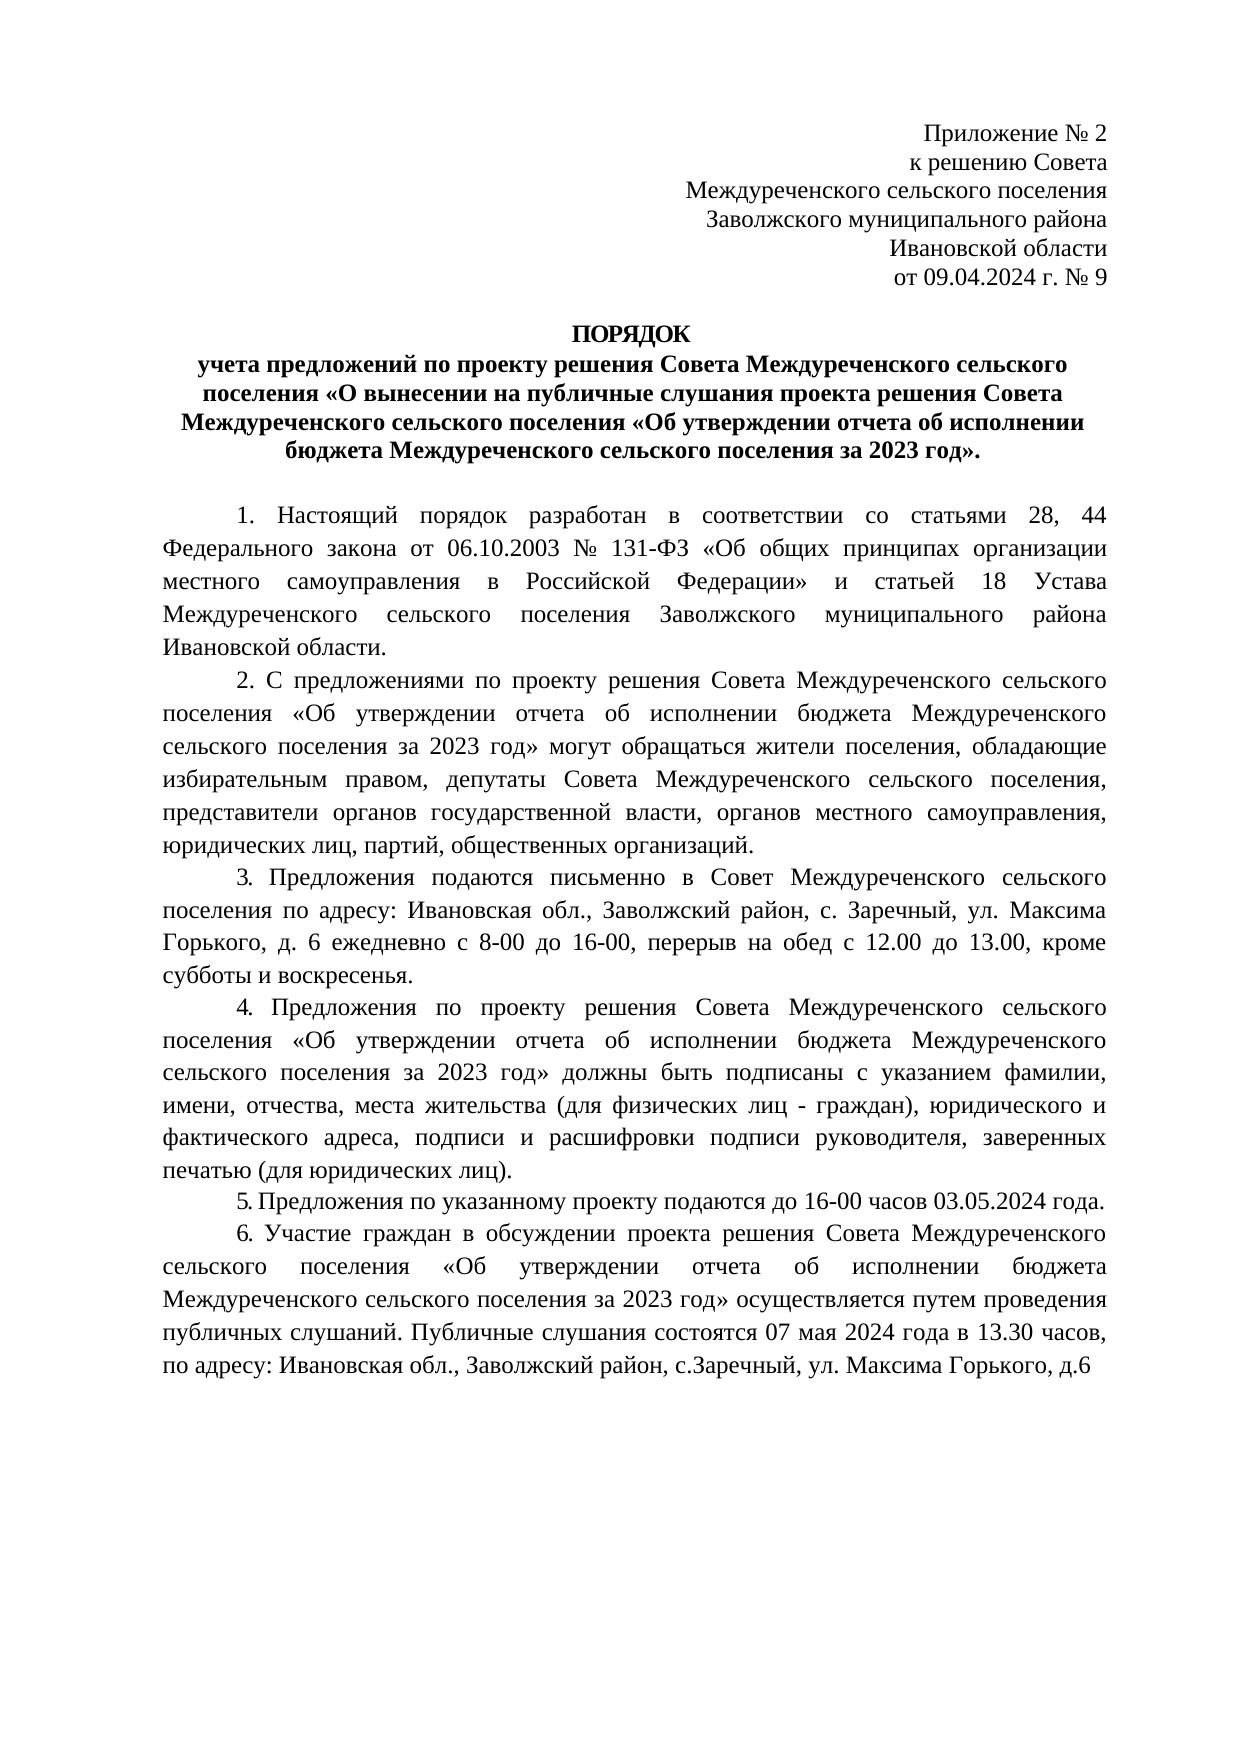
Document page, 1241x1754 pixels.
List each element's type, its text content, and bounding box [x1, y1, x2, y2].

text к решению Совета [162, 147, 1107, 176]
text 5. Предложения по указанному проекту подаются до 16-00 часов 03.05.2024 года. [162, 1185, 1107, 1215]
text Ивановской области [162, 233, 1107, 262]
text Заволжского муниципального района [162, 204, 1107, 233]
text 6. Участие граждан в обсуждении проекта решения Совета Междуреченского сельского поселения «Об утверждении отчета об исполнении бюджета Междуреченского сельского поселения за 2023 год» осуществляется путем проведения публичных слушаний. Публичные слушания состоятся 07 мая 2024 года в 13.30 часов, по адресу: Ивановская обл., Заволжский район, с.Заречный, ул. Максима Горького, д.6 [162, 1215, 1107, 1381]
text от 09.04.2024 г. № 9 [162, 262, 1107, 291]
text ПОРЯДОК [162, 319, 1101, 348]
text 3. Предложения подаются письменно в Совет Междуреченского сельского поселения по адресу: Ивановская обл., Заволжский район, с. Заречный, ул. Максима Горького, д. 6 ежедневно с 8-00 до 16-00, перерыв на обед с 12.00 до 13.00, кроме субботы и воскресенья. [162, 860, 1107, 990]
text Приложение № 2 [162, 118, 1107, 147]
text учета предложений по проекту решения Совета Междуреченского сельского поселения «О вынесении на публичные слушания проекта решения Совета Междуреченского сельского поселения «Об утверждении отчета об исполнении бюджета Междуреченского сельского поселения за 2023 год». [162, 349, 1103, 464]
text 4. Предложения по проекту решения Совета Междуреченского сельского поселения «Об утверждении отчета об исполнении бюджета Междуреченского сельского поселения за 2023 год» должны быть подписаны с указанием фамилии, имени, отчества, места жительства (для физических лиц - граждан), юридического и фактического адреса, подписи и расшифровки подписи руководителя, заверенных печатью (для юридических лиц). [162, 990, 1107, 1185]
text Междуреченского сельского поселения [162, 176, 1107, 204]
text 2. С предложениями по проекту решения Совета Междуреченского сельского поселения «Об утверждении отчета об исполнении бюджета Междуреченского сельского поселения за 2023 год» могут обращаться жители поселения, обладающие избирательным правом, депутаты Совета Междуреченского сельского поселения, представители органов государственной власти, органов местного самоуправления, юридических лиц, партий, общественных организаций. [162, 662, 1107, 860]
text 1. Настоящий порядок разработан в соответствии со статьями 28, 44 Федерального закона от 06.10.2003 № 131-ФЗ «Об общих принципах организации местного самоуправления в Российской Федерации» и статьей 18 Устава Междуреченского сельского поселения Заволжского муниципального района Ивановской области. [162, 497, 1107, 662]
